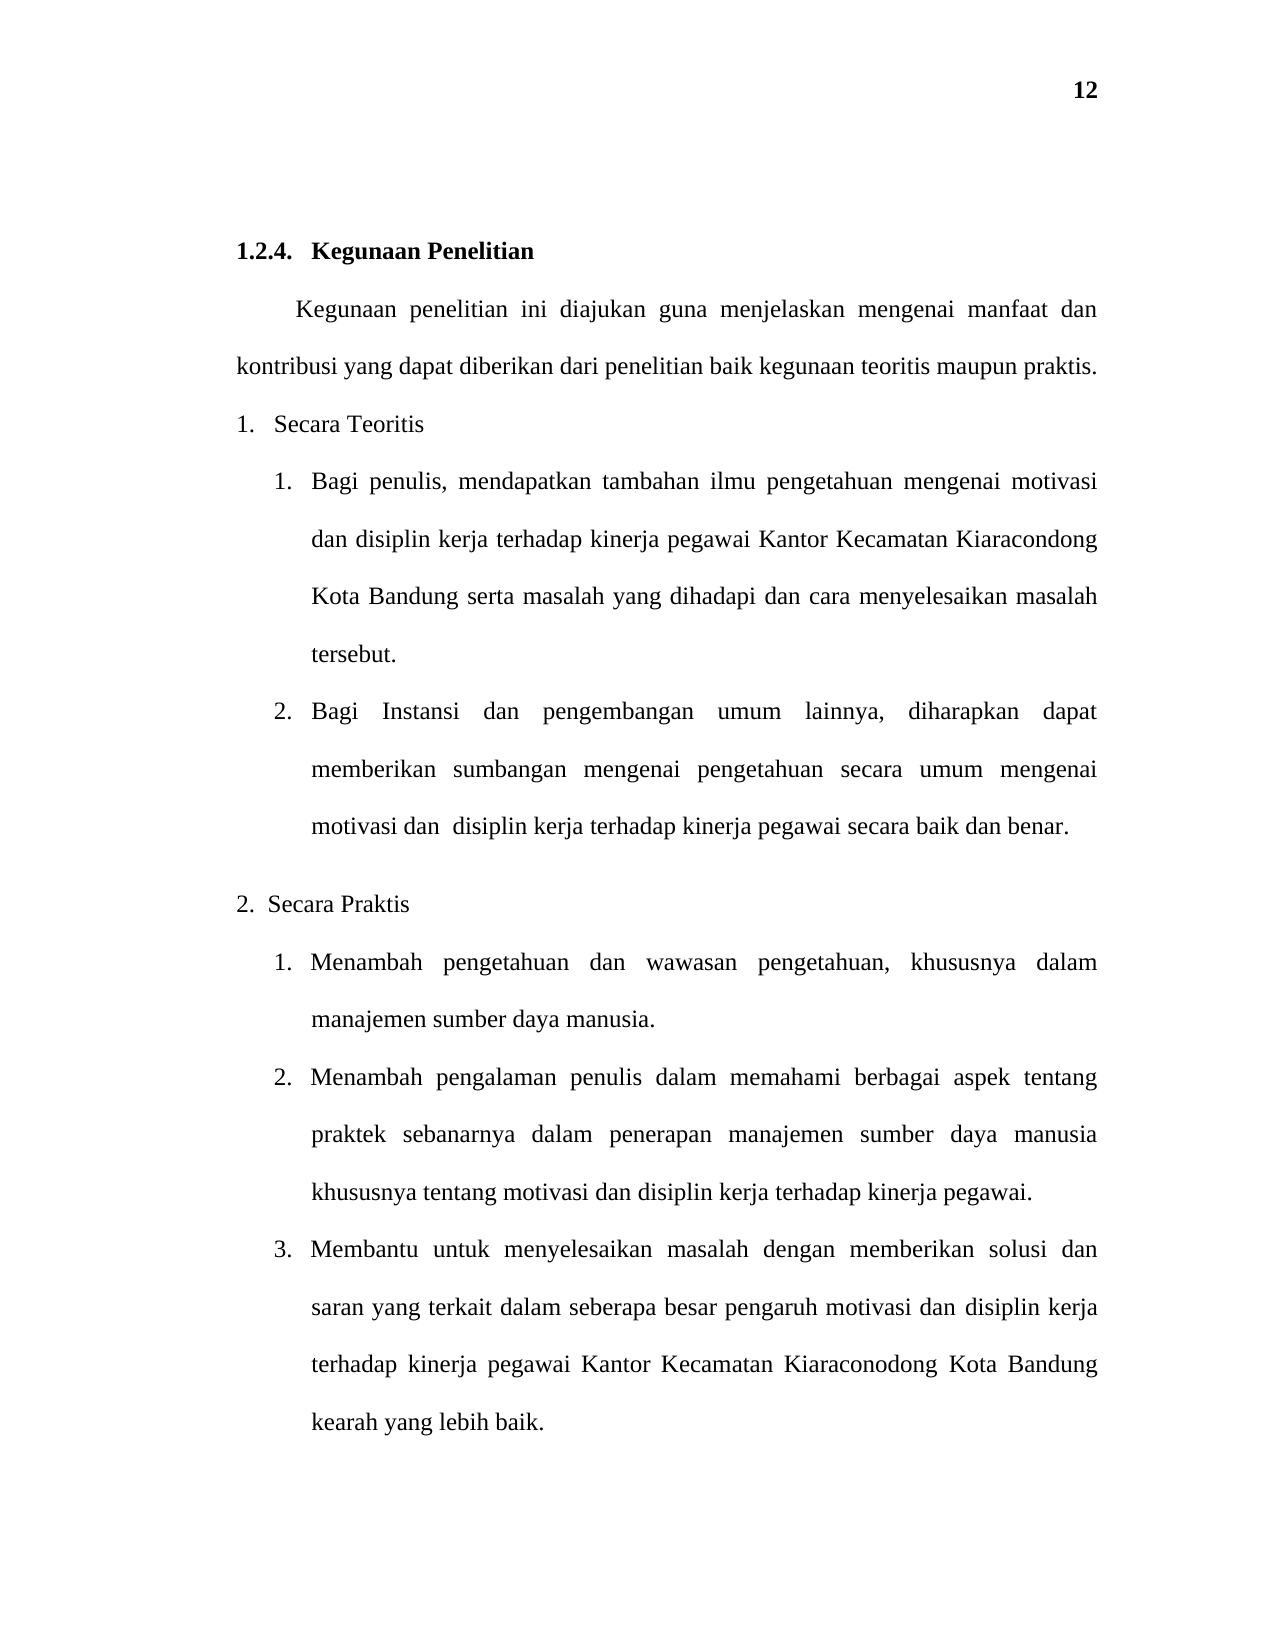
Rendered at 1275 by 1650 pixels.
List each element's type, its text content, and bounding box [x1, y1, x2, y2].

list Membantu untuk menyelesaikan masalah dengan memberikan solusi dan saran yang terkait dalam seberapa besar pengaruh motivasi dan disiplin kerja terhadap kinerja pegawai Kantor Kecamatan Kiaraconodong Kota Bandung kearah yang lebih baik. [274, 1234, 1098, 1436]
list Menambah pengetahuan dan wawasan pengetahuan, khususnya dalam manajemen sumber daya manusia. [274, 947, 1098, 1033]
list Bagi penulis, mendapatkan tambahan ilmu pengetahuan mengenai motivasi dan disiplin kerja terhadap kinerja pegawai Kantor Kecamatan Kiaracondong Kota Bandung serta masalah yang dihadapi dan cara menyelesaikan masalah tersebut. [274, 466, 1098, 667]
subtitle Kegunaan Penelitian [236, 236, 1098, 265]
list Secara Teoritis [236, 409, 1098, 437]
text Kegunaan penelitian ini diajukan guna menjelaskan mengenai manfaat dan kontribusi yang dapat diberikan dari penelitian baik kegunaan teoritis maupun praktis. [236, 294, 1098, 380]
text 2. Secara Praktis [236, 889, 1098, 918]
list Menambah pengalaman penulis dalam memahami berbagai aspek tentang praktek sebanarnya dalam penerapan manajemen sumber daya manusia khususnya tentang motivasi dan disiplin kerja terhadap kinerja pegawai. [274, 1062, 1098, 1206]
list Bagi Instansi dan pengembangan umum lainnya, diharapkan dapat memberikan sumbangan mengenai pengetahuan secara umum mengenai motivasi dan disiplin kerja terhadap kinerja pegawai secara baik dan benar. [274, 696, 1098, 840]
